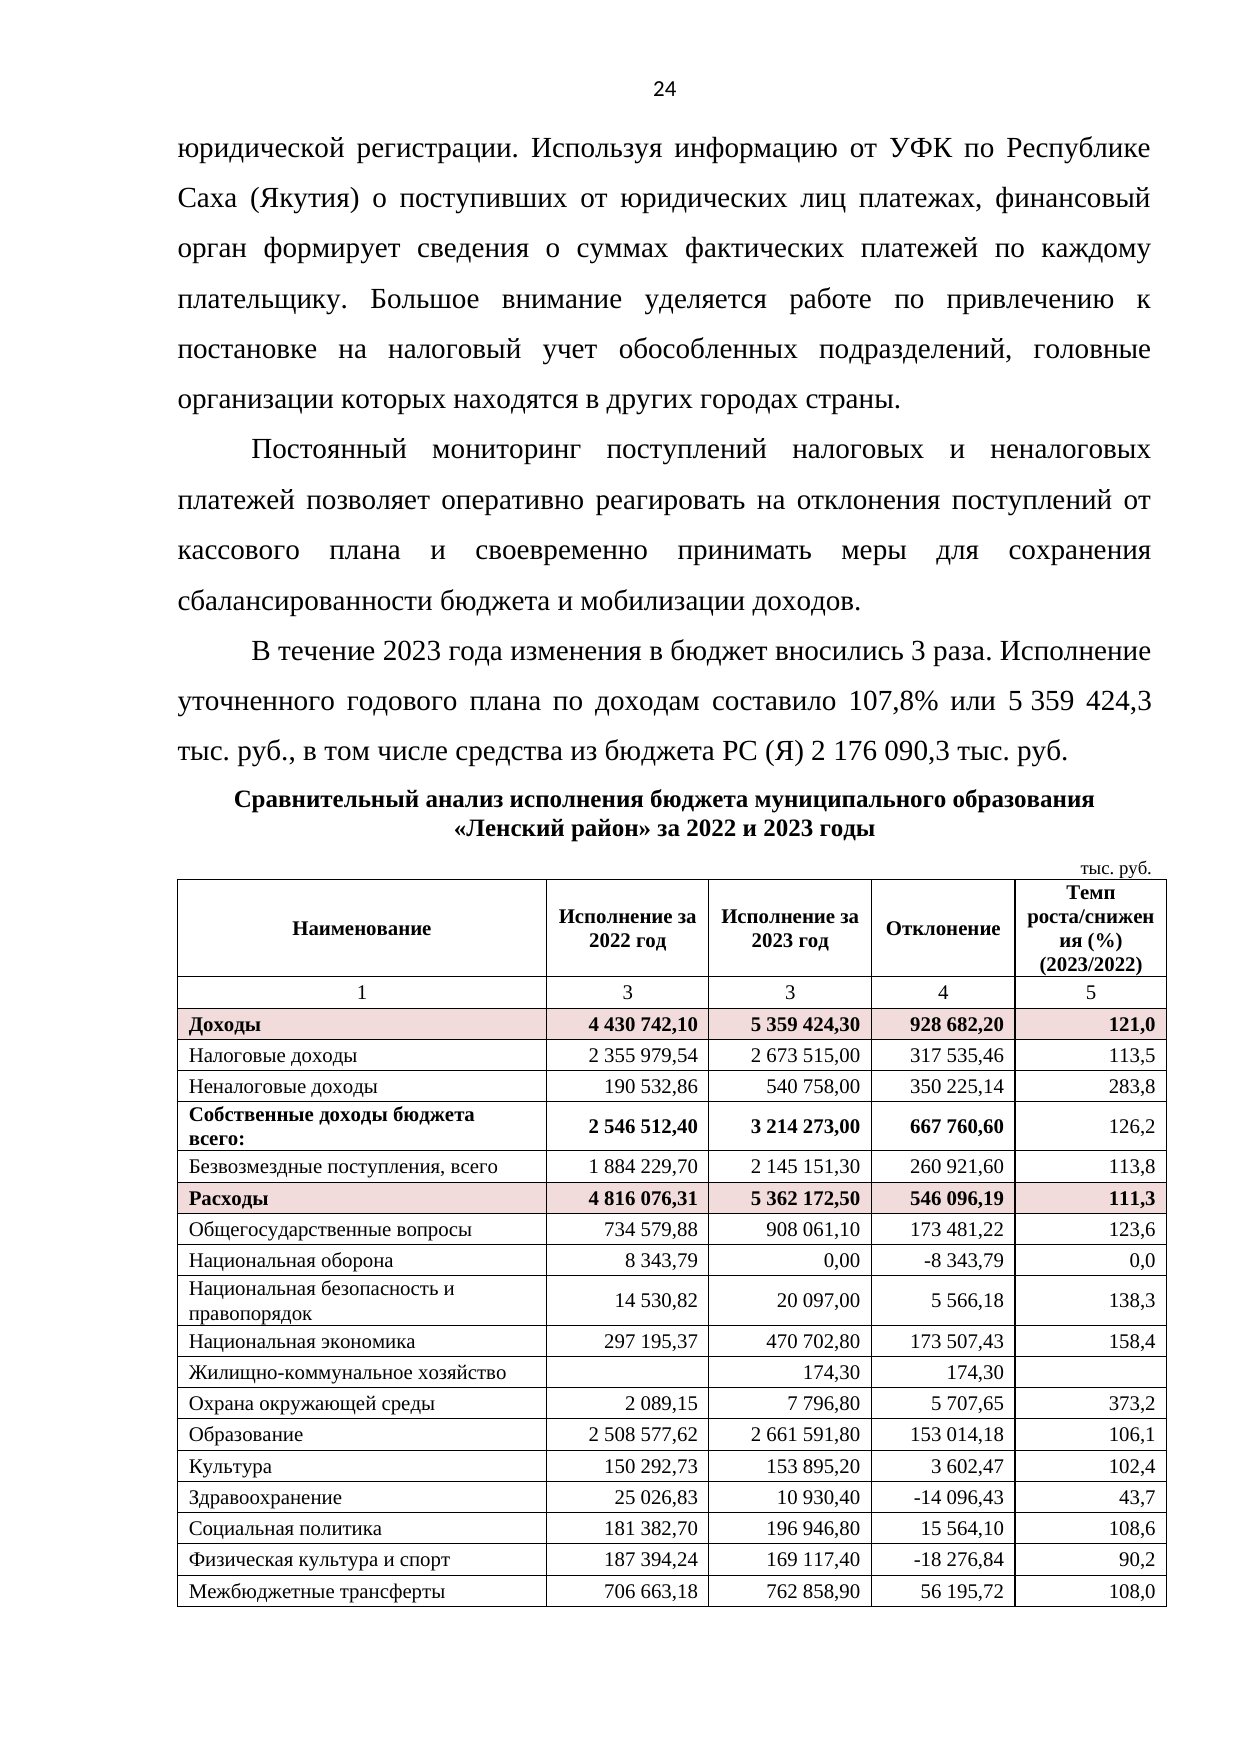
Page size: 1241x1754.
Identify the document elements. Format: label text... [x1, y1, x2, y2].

table_cell 4 430 742,10 [547, 1009, 708, 1039]
table_cell Охрана окружающей среды [178, 1388, 546, 1418]
table_cell 15 564,10 [872, 1513, 1014, 1543]
table_cell -14 096,43 [872, 1482, 1014, 1512]
table_cell 106,1 [1016, 1419, 1166, 1449]
table_cell Жилищно-коммунальное хозяйство [178, 1357, 546, 1387]
table_cell 2 145 151,30 [709, 1151, 871, 1182]
table_cell 5 362 172,50 [709, 1183, 871, 1213]
table_cell 297 195,37 [547, 1326, 708, 1356]
table_cell Культура [178, 1451, 546, 1481]
table_cell 8 343,79 [547, 1245, 708, 1275]
table_cell Неналоговые доходы [178, 1071, 546, 1101]
table_cell 4 816 076,31 [547, 1183, 708, 1213]
table_cell 108,6 [1016, 1513, 1166, 1543]
table_cell 126,2 [1016, 1102, 1166, 1150]
table_cell Здравоохранение [178, 1482, 546, 1512]
table_cell 173 481,22 [872, 1214, 1014, 1244]
table_header Исполнение за 2022 год [547, 880, 708, 976]
text тыс. руб. [177, 841, 1152, 879]
table_cell Национальная оборона [178, 1245, 546, 1275]
table_cell -8 343,79 [872, 1245, 1014, 1275]
table_cell Доходы [178, 1009, 546, 1039]
table_cell Национальная экономика [178, 1326, 546, 1356]
table_cell 373,2 [1016, 1388, 1166, 1418]
table_cell 2 355 979,54 [547, 1040, 708, 1070]
table_cell 928 682,20 [872, 1009, 1014, 1039]
table_header Темп роста/снижения (%) (2023/2022) [1016, 880, 1166, 976]
table_cell 150 292,73 [547, 1451, 708, 1481]
table_cell Образование [178, 1419, 546, 1449]
table_cell 470 702,80 [709, 1326, 871, 1356]
table_cell 762 858,90 [709, 1576, 871, 1606]
table_cell 174,30 [872, 1357, 1014, 1387]
table_cell Физическая культура и спорт [178, 1544, 546, 1574]
table_cell 0,00 [709, 1245, 871, 1275]
table_cell Межбюджетные трансферты [178, 1576, 546, 1606]
table_cell 102,4 [1016, 1451, 1166, 1481]
table_cell 2 546 512,40 [547, 1102, 708, 1150]
table_cell 1 884 229,70 [547, 1151, 708, 1182]
table_cell 2 089,15 [547, 1388, 708, 1418]
table_cell 2 673 515,00 [709, 1040, 871, 1070]
table_cell 734 579,88 [547, 1214, 708, 1244]
table_cell 174,30 [709, 1357, 871, 1387]
table_cell 108,0 [1016, 1576, 1166, 1606]
table_cell 138,3 [1016, 1276, 1166, 1324]
table_cell 706 663,18 [547, 1576, 708, 1606]
table_cell 908 061,10 [709, 1214, 871, 1244]
table_cell 158,4 [1016, 1326, 1166, 1356]
table_cell [1016, 1357, 1166, 1387]
table_cell 121,0 [1016, 1009, 1166, 1039]
table_cell 0,0 [1016, 1245, 1166, 1275]
table_cell 350 225,14 [872, 1071, 1014, 1101]
table_cell 7 796,80 [709, 1388, 871, 1418]
table_cell 187 394,24 [547, 1544, 708, 1574]
table_cell Расходы [178, 1183, 546, 1213]
table_cell 153 014,18 [872, 1419, 1014, 1449]
table_cell Налоговые доходы [178, 1040, 546, 1070]
table_cell 3 602,47 [872, 1451, 1014, 1481]
table_cell 3 214 273,00 [709, 1102, 871, 1150]
table_cell 90,2 [1016, 1544, 1166, 1574]
table_header Отклонение [872, 880, 1014, 976]
table_cell 5 707,65 [872, 1388, 1014, 1418]
table_cell 5 [1016, 977, 1166, 1007]
table_cell 283,8 [1016, 1071, 1166, 1101]
table_cell 540 758,00 [709, 1071, 871, 1101]
table_cell 14 530,82 [547, 1276, 708, 1324]
table_cell 181 382,70 [547, 1513, 708, 1543]
table_cell 111,3 [1016, 1183, 1166, 1213]
table_cell 25 026,83 [547, 1482, 708, 1512]
table_cell 2 661 591,80 [709, 1419, 871, 1449]
table_cell 260 921,60 [872, 1151, 1014, 1182]
table_cell 113,8 [1016, 1151, 1166, 1182]
table_cell 153 895,20 [709, 1451, 871, 1481]
table_cell 123,6 [1016, 1214, 1166, 1244]
table_cell 5 566,18 [872, 1276, 1014, 1324]
table_cell 113,5 [1016, 1040, 1166, 1070]
table_cell Национальная безопасность и правопорядок [178, 1276, 546, 1324]
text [177, 130, 1152, 415]
table_header Исполнение за 2023 год [709, 880, 871, 976]
table_cell 5 359 424,30 [709, 1009, 871, 1039]
table_cell 2 508 577,62 [547, 1419, 708, 1449]
table_cell 56 195,72 [872, 1576, 1014, 1606]
table_cell Общегосударственные вопросы [178, 1214, 546, 1244]
text В течение 2023 года изменения в бюджет вносились 3 раза. Исполнение уточненного годового плана по доходам составило 107,8% или 5 359 424,3 тыс. руб., в том числе средства из бюджета РС (Я) 2 176 090,3 тыс. руб. [177, 633, 1152, 767]
table_cell Безвозмездные поступления, всего [178, 1151, 546, 1182]
table_cell 169 117,40 [709, 1544, 871, 1574]
table_cell 4 [872, 977, 1014, 1007]
table_cell Социальная политика [178, 1513, 546, 1543]
table_cell 43,7 [1016, 1482, 1166, 1512]
table_cell 190 532,86 [547, 1071, 708, 1101]
table_cell 3 [709, 977, 871, 1007]
table_cell 20 097,00 [709, 1276, 871, 1324]
table_cell 667 760,60 [872, 1102, 1014, 1150]
table_cell -18 276,84 [872, 1544, 1014, 1574]
text Сравнительный анализ исполнения бюджета муниципального образования «Ленский район» за 2022 и 2023 годы [177, 784, 1152, 841]
table_cell 546 096,19 [872, 1183, 1014, 1213]
table_cell [547, 1357, 708, 1387]
table_cell 1 [178, 977, 546, 1007]
table_cell 10 930,40 [709, 1482, 871, 1512]
table_cell Собственные доходы бюджета всего: [178, 1102, 546, 1150]
table_cell 3 [547, 977, 708, 1007]
table_header Наименование [178, 880, 546, 976]
text Постоянный мониторинг поступлений налоговых и неналоговых платежей позволяет оперативно реагировать на отклонения поступлений от кассового плана и своевременно принимать меры для сохранения сбалансированности бюджета и мобилизации доходов. [177, 432, 1152, 616]
table_cell 173 507,43 [872, 1326, 1014, 1356]
table_cell 196 946,80 [709, 1513, 871, 1543]
table_cell 317 535,46 [872, 1040, 1014, 1070]
